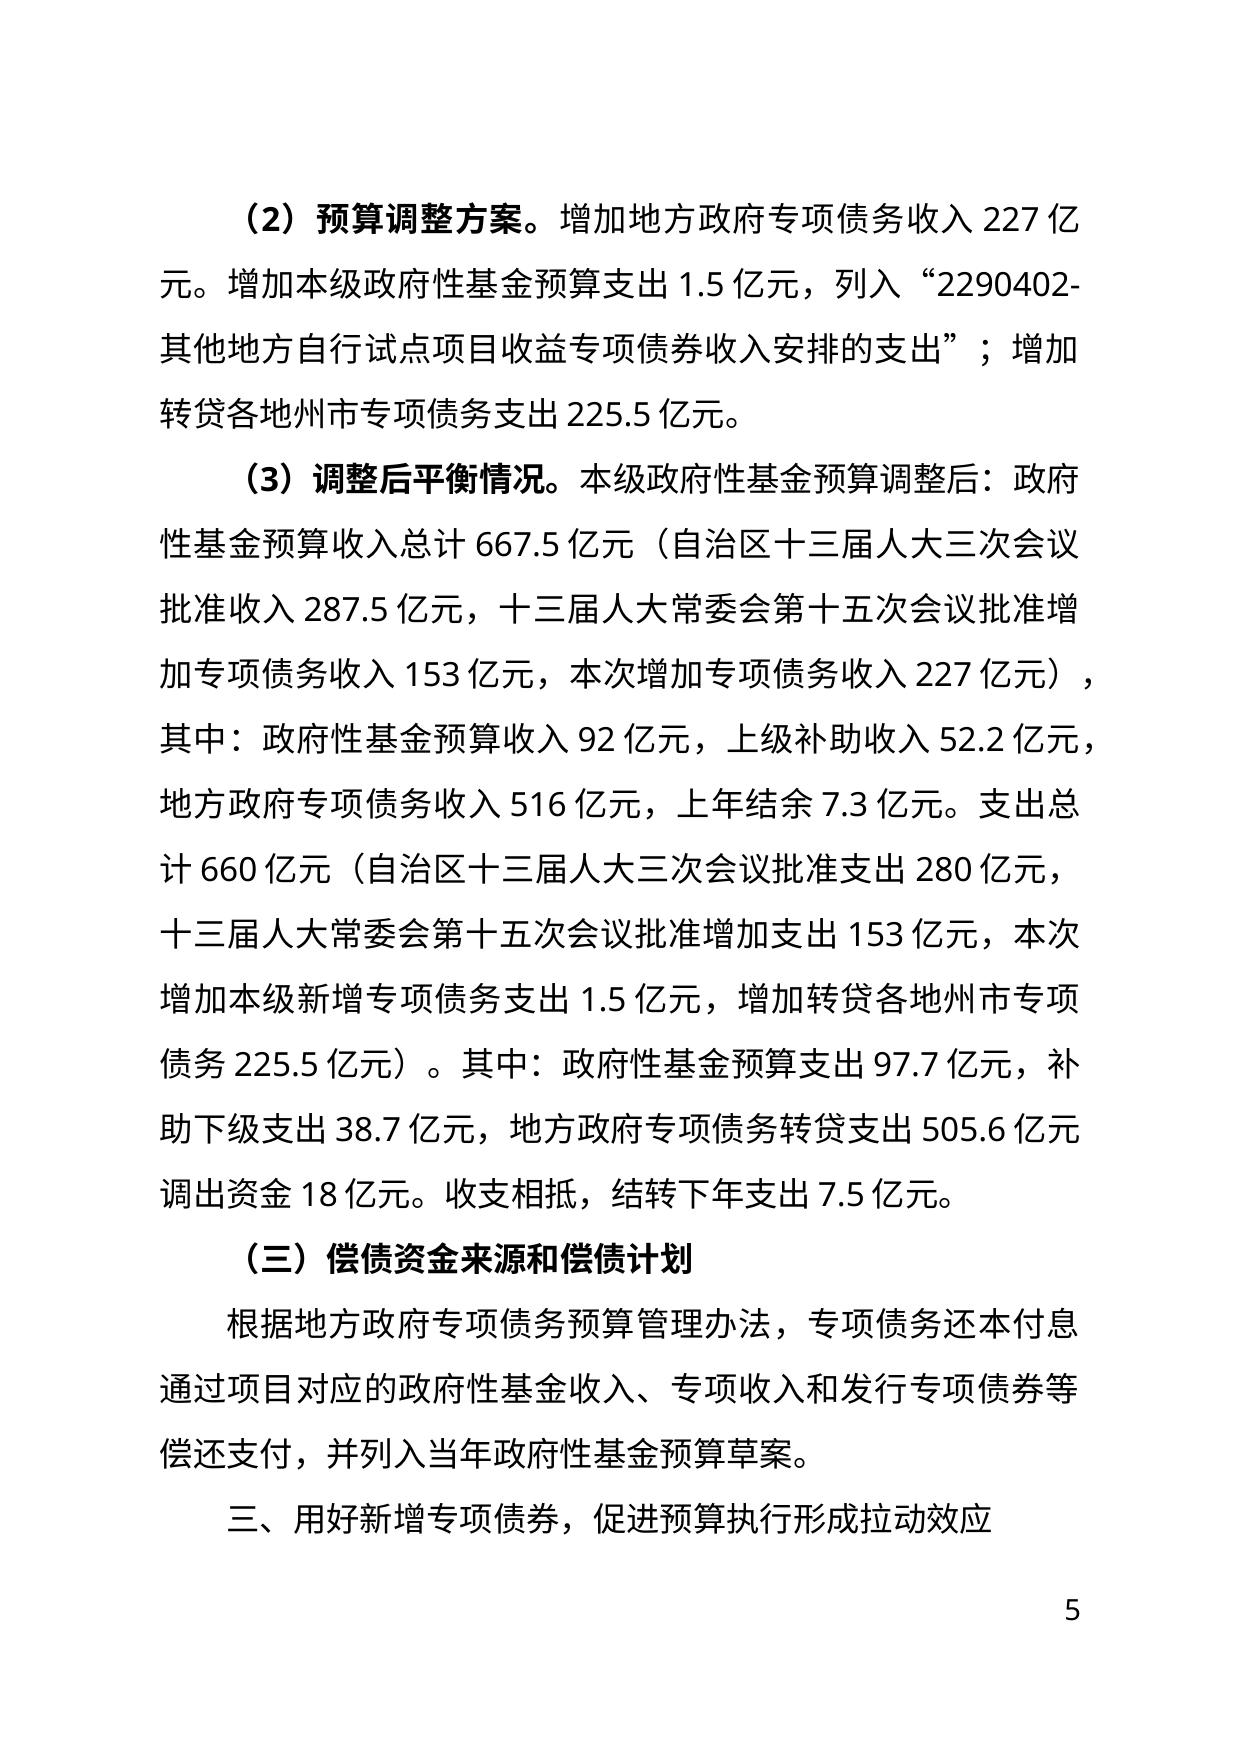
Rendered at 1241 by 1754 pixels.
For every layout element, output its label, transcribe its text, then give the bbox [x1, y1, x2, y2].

text 三、用好新增专项债券，促进预算执行形成拉动效应 [159, 1484, 1081, 1549]
text （三）偿债资金来源和偿债计划 [159, 1224, 1081, 1289]
text （3）调整后平衡情况。本级政府性基金预算调整后：政府性基金预算收入总计667.5亿元（自治区十三届人大三次会议批准收入287.5亿元，十三届人大常委会第十五次会议批准增加专项债务收入153亿元，本次增加专项债务收入227亿元），其中：政府性基金预算收入92亿元，上级补助收入52.2亿元，地方政府专项债务收入516亿元，上年结余7.3亿元。支出总计660亿元（自治区十三届人大三次会议批准支出280亿元，十三届人大常委会第十五次会议批准增加支出153亿元，本次增加本级新增专项债务支出1.5亿元，增加转贷各地州市专项债务225.5亿元）。其中：政府性基金预算支出97.7亿元，补助下级支出38.7亿元，地方政府专项债务转贷支出505.6亿元，调出资金18亿元。收支相抵，结转下年支出7.5亿元。 [159, 444, 1081, 1224]
text （2）预算调整方案。增加地方政府专项债务收入227亿元。增加本级政府性基金预算支出1.5亿元，列入“2290402-其他地方自行试点项目收益专项债券收入安排的支出”；增加转贷各地州市专项债务支出225.5亿元。 [159, 184, 1081, 444]
text 根据地方政府专项债务预算管理办法，专项债务还本付息通过项目对应的政府性基金收入、专项收入和发行专项债券等偿还支付，并列入当年政府性基金预算草案。 [159, 1289, 1081, 1484]
